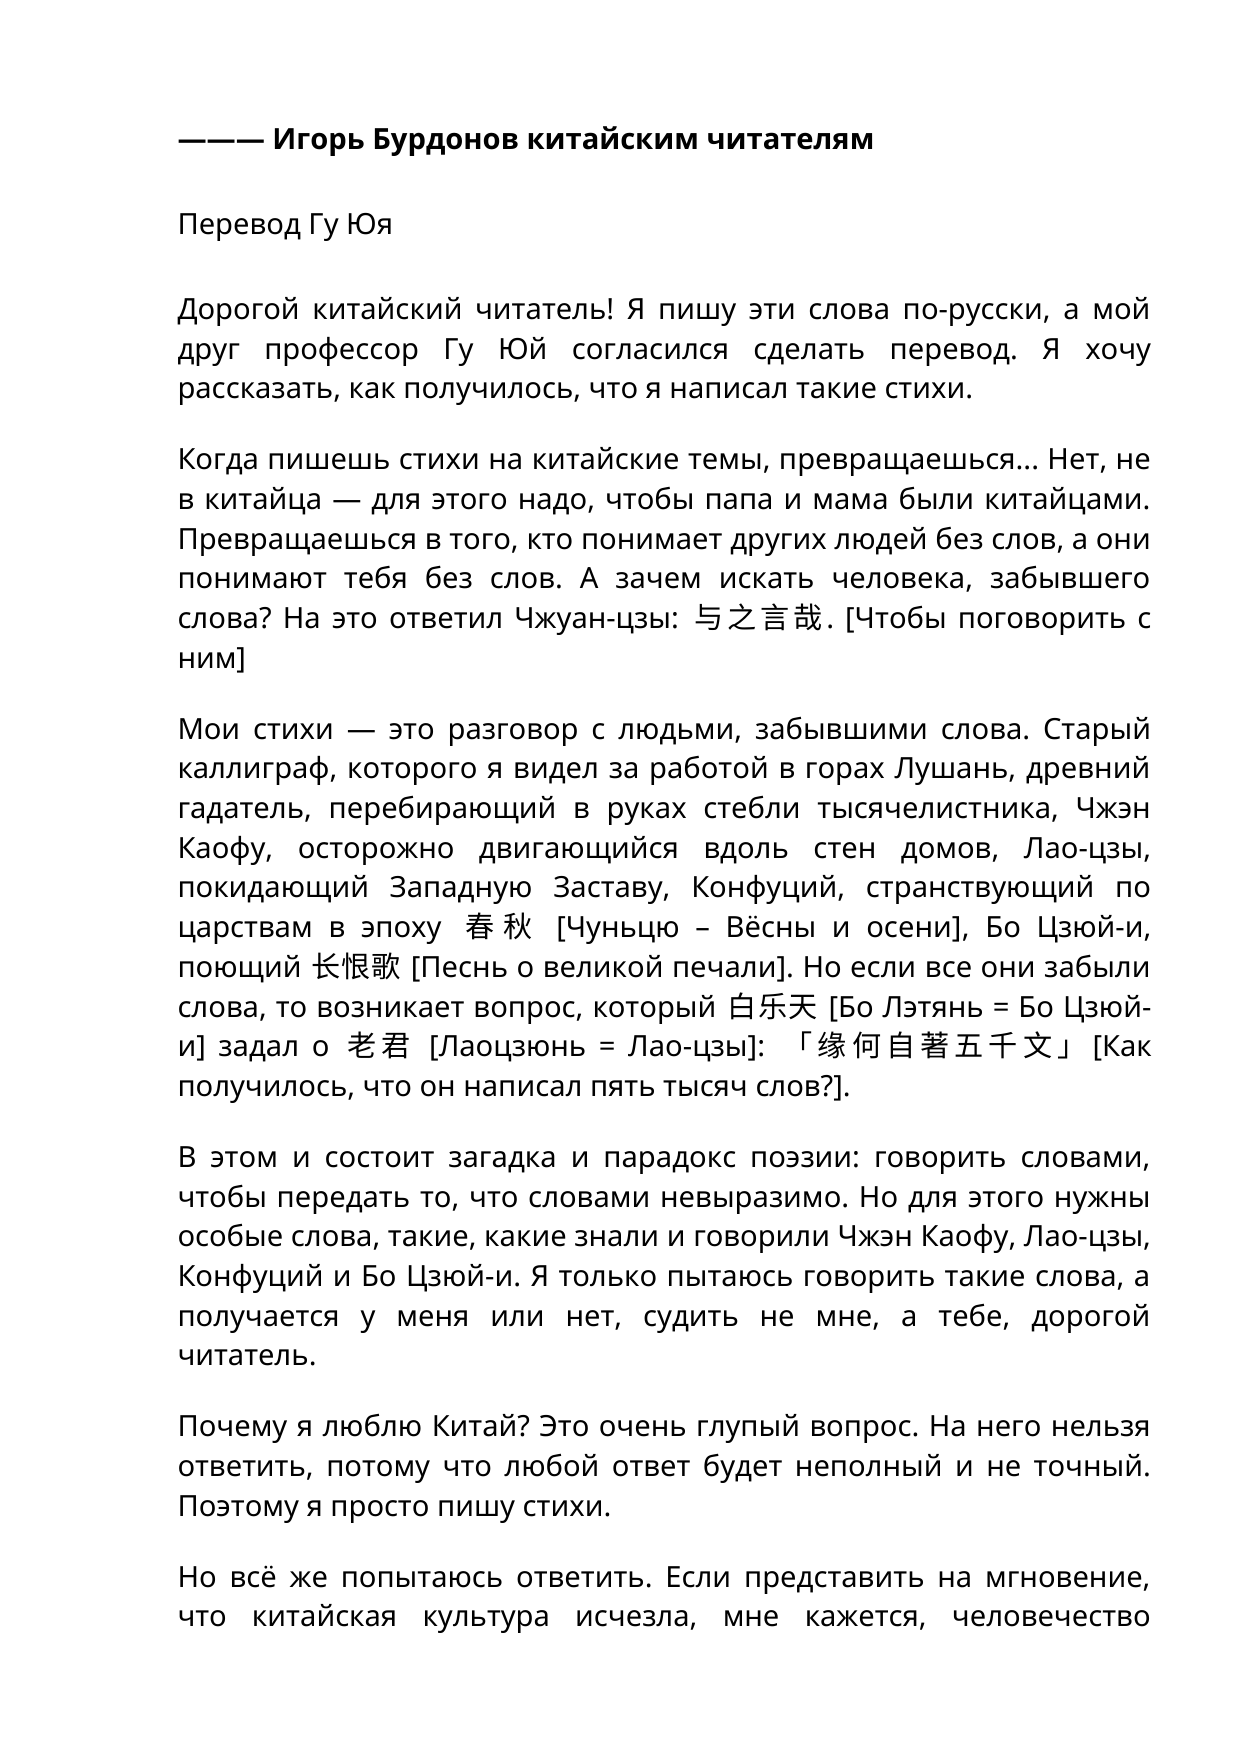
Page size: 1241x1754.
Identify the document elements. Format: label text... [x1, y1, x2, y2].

text Дорогой китайский читатель! Я пишу эти слова по-русски, а мой друг профессор Гу Юй согласился сделать перевод. Я хочу рассказать, как получилось, что я написал такие стихи. [177, 288, 1152, 407]
text В этом и состоит загадка и парадокс поэзии: говорить словами, чтобы передать то, что словами невыразимо. Но для этого нужны особые слова, такие, какие знали и говорили Чжэн Каофу, Лао-цзы, Конфуций и Бо Цзюй-и. Я только пытаюсь говорить такие слова, а получается у меня или нет, судить не мне, а тебе, дорогой читатель. [177, 1136, 1152, 1374]
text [177, 1556, 1152, 1635]
text ——— Игорь Бурдонов китайским читателям [177, 118, 1152, 158]
text Мои стихи — это разговор с людьми, забывшими слова. Старый каллиграф, которого я видел за работой в горах Лушань, древний гадатель, перебирающий в руках стебли тысячелистника, Чжэн Каофу, осторожно двигающийся вдоль стен домов, Лао-цзы, покидающий Западную Заставу, Конфуций, странствующий по царствам в эпоху 春秋 [Чуньцю – Вёсны и осени], Бо Цзюй-и, поющий 长恨歌 [Песнь о великой печали]. Но если все они забыли слова, то возникает вопрос, который 白乐天 [Бо Лэтянь = Бо Цзюй-и] задал о 老君 [Лаоцзюнь = Лао-цзы]: 「缘何自著五千文」[Как получилось, что он написал пять тысяч слов?]. [177, 708, 1152, 1105]
text Перевод Гу Юя [177, 203, 1152, 243]
text Когда пишешь стихи на китайские темы, превращаешься... Нет, не в китайца — для этого надо, чтобы папа и мама были китайцами. Превращаешься в того, кто понимает других людей без слов, а они понимают тебя без слов. А зачем искать человека, забывшего слова? На это ответил Чжуан-цзы: 与之言哉. [Чтобы поговорить с ним] [177, 439, 1152, 677]
text Почему я люблю Китай? Это очень глупый вопрос. На него нельзя ответить, потому что любой ответ будет неполный и не точный. Поэтому я просто пишу стихи. [177, 1406, 1152, 1524]
